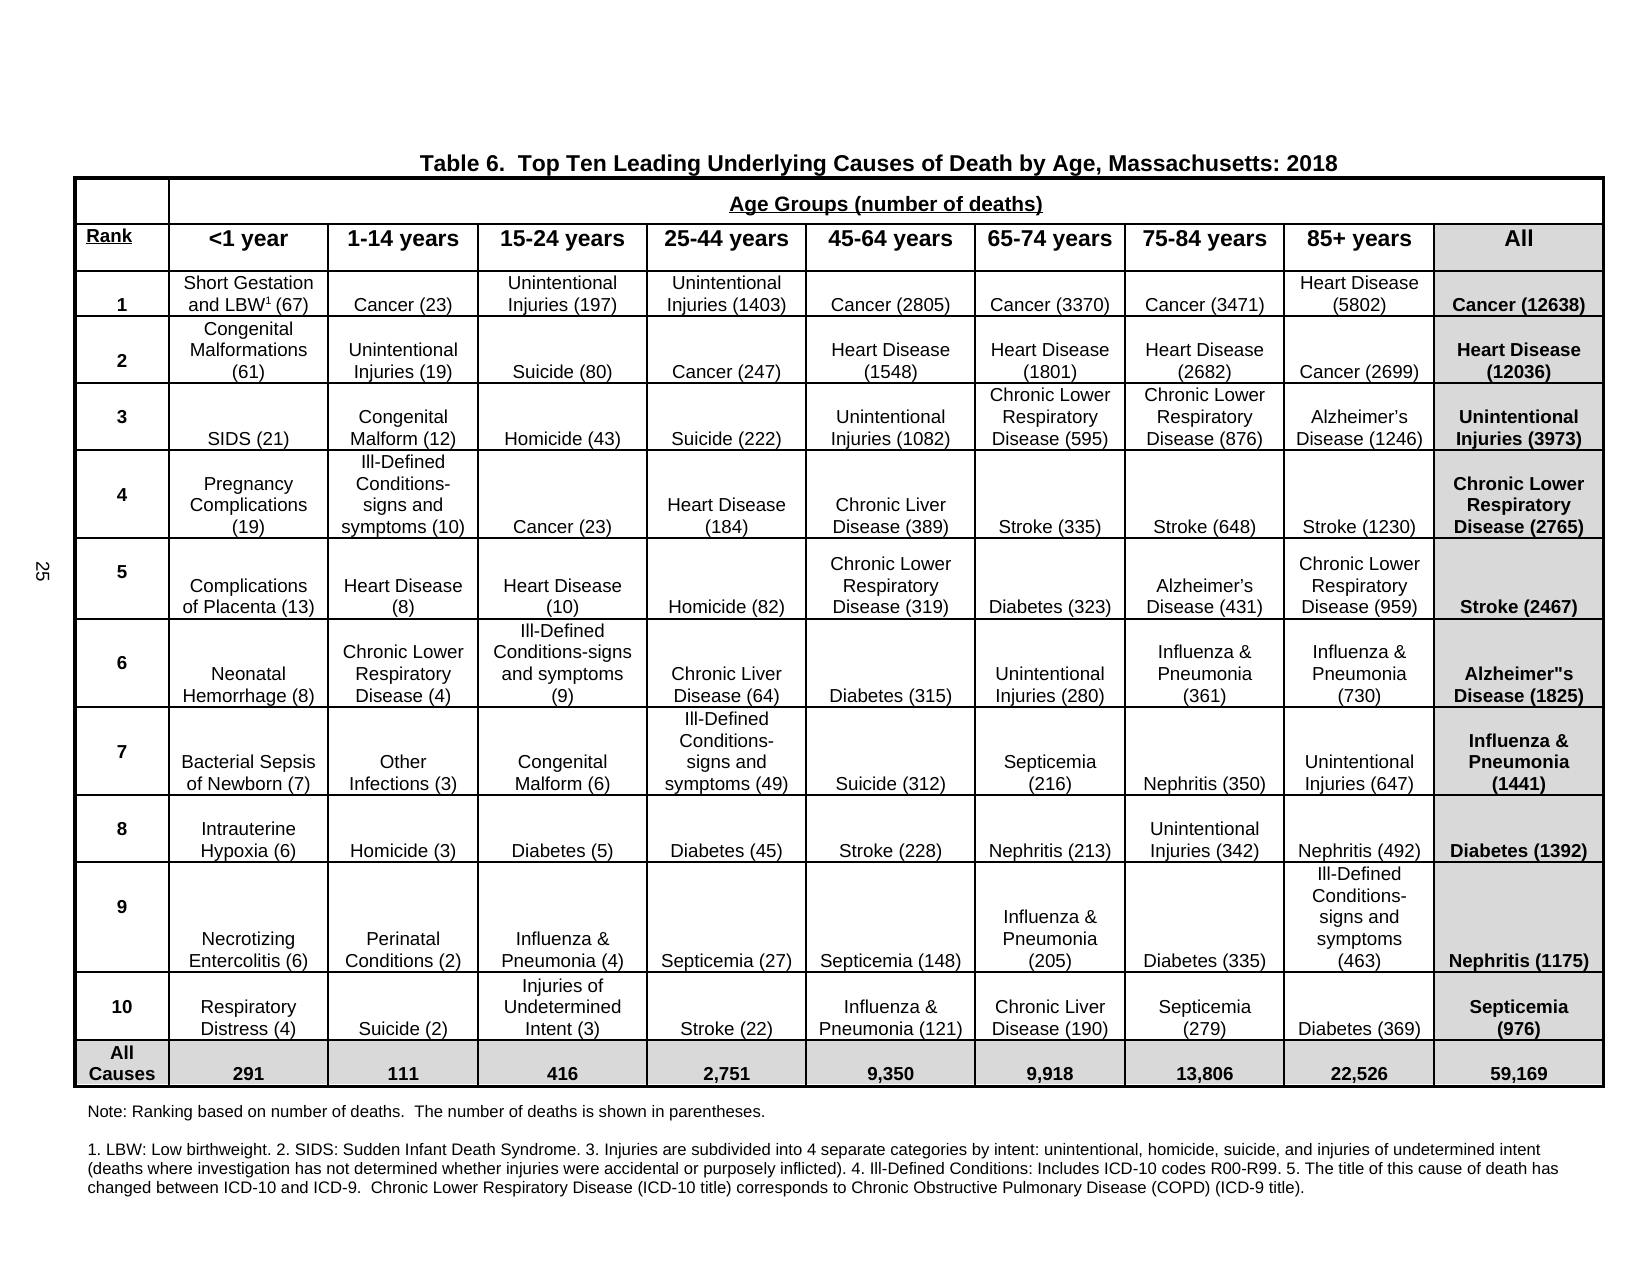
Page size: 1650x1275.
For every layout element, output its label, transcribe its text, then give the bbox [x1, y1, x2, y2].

table_cell Nephritis (350) [1126, 708, 1283, 794]
table_cell Short Gestation and LBW1 (67) [170, 272, 327, 315]
text Table 6. Top Ten Leading Underlying Causes of Death by Age, Massachusetts: 2018 [141, 150, 1616, 176]
table_cell 10 [77, 973, 168, 1039]
table_cell Chronic Lower Respiratory Disease (319) [807, 539, 974, 618]
table_cell Cancer (2805) [807, 272, 974, 315]
table_cell Stroke (1230) [1285, 451, 1433, 537]
table_cell Perinatal Conditions (2) [329, 863, 477, 971]
table_cell 65-74 years [976, 225, 1124, 270]
table_cell SIDS (21) [170, 384, 327, 449]
table_cell 75-84 years [1126, 225, 1283, 270]
table_cell Unintentional Injuries (342) [1126, 796, 1283, 861]
table_cell Diabetes (323) [976, 539, 1124, 618]
table_header Age Groups (number of deaths) [170, 180, 1602, 223]
table_cell Influenza & Pneumonia (1441) [1435, 708, 1602, 794]
table_cell 6 [77, 620, 168, 706]
table_cell Unintentional Injuries (19) [329, 317, 477, 382]
table_cell Influenza & Pneumonia (4) [479, 863, 646, 971]
table_cell Ill-Defined Conditions-signs and symptoms (49) [648, 708, 805, 794]
table_cell Heart Disease (8) [329, 539, 477, 618]
table_cell Cancer (247) [648, 317, 805, 382]
table_cell Suicide (2) [329, 973, 477, 1039]
table_cell Heart Disease (1548) [807, 317, 974, 382]
table_cell 22,526 [1285, 1041, 1433, 1084]
table_cell Septicemia (279) [1126, 973, 1283, 1039]
table_cell Septicemia (148) [807, 863, 974, 971]
table_cell Chronic Liver Disease (190) [976, 973, 1124, 1039]
table_cell Alzheimer’s Disease (1246) [1285, 384, 1433, 449]
table_cell Cancer (2699) [1285, 317, 1433, 382]
table_cell Necrotizing Entercolitis (6) [170, 863, 327, 971]
table_cell All [1435, 225, 1602, 270]
table_cell Heart Disease (10) [479, 539, 646, 618]
table_cell Influenza & Pneumonia (205) [976, 863, 1124, 971]
table_cell All Causes [77, 1041, 168, 1084]
table_cell Cancer (3370) [976, 272, 1124, 315]
table_cell 4 [77, 451, 168, 537]
table_cell 13,806 [1126, 1041, 1283, 1084]
table_cell 25-44 years [648, 225, 805, 270]
table_cell Other Infections (3) [329, 708, 477, 794]
table_cell 1-14 years [329, 225, 477, 270]
table_cell Pregnancy Complications (19) [170, 451, 327, 537]
table_cell 9,918 [976, 1041, 1124, 1084]
table_cell Influenza & Pneumonia (730) [1285, 620, 1433, 706]
table_cell Congenital Malform (12) [329, 384, 477, 449]
table_cell Septicemia (27) [648, 863, 805, 971]
table_cell Stroke (22) [648, 973, 805, 1039]
table_cell 59,169 [1435, 1041, 1602, 1084]
table_cell 1 [77, 272, 168, 315]
table_cell Suicide (80) [479, 317, 646, 382]
table_cell Alzheimer"s Disease (1825) [1435, 620, 1602, 706]
table_cell Cancer (12638) [1435, 272, 1602, 315]
table_cell Chronic Liver Disease (389) [807, 451, 974, 537]
table_cell Diabetes (369) [1285, 973, 1433, 1039]
table_cell Congenital Malform (6) [479, 708, 646, 794]
table_cell <1 year [170, 225, 327, 270]
table_cell 2 [77, 317, 168, 382]
table_cell Unintentional Injuries (197) [479, 272, 646, 315]
table_cell Nephritis (492) [1285, 796, 1433, 861]
table_cell Chronic Lower Respiratory Disease (595) [976, 384, 1124, 449]
table_cell Rank [77, 225, 168, 270]
table_cell Heart Disease (5802) [1285, 272, 1433, 315]
table_cell 416 [479, 1041, 646, 1084]
table_cell 291 [170, 1041, 327, 1084]
table_cell 9 [77, 863, 168, 971]
table_cell Unintentional Injuries (280) [976, 620, 1124, 706]
table_cell Influenza & Pneumonia (121) [807, 973, 974, 1039]
table_cell Homicide (3) [329, 796, 477, 861]
table_cell Cancer (3471) [1126, 272, 1283, 315]
table_cell Suicide (222) [648, 384, 805, 449]
table_cell Diabetes (1392) [1435, 796, 1602, 861]
table_cell 5 [77, 539, 168, 618]
table_cell Unintentional Injuries (1082) [807, 384, 974, 449]
table_cell Alzheimer’s Disease (431) [1126, 539, 1283, 618]
table_cell Homicide (43) [479, 384, 646, 449]
table_cell 2,751 [648, 1041, 805, 1084]
table_cell Diabetes (315) [807, 620, 974, 706]
table_cell 7 [77, 708, 168, 794]
table_cell Cancer (23) [329, 272, 477, 315]
table_cell Suicide (312) [807, 708, 974, 794]
table_cell Cancer (23) [479, 451, 646, 537]
table_cell 3 [77, 384, 168, 449]
table_cell Heart Disease (2682) [1126, 317, 1283, 382]
table_cell Nephritis (213) [976, 796, 1124, 861]
table_cell Ill-Defined Conditions-signs and symptoms (10) [329, 451, 477, 537]
table_cell Nephritis (1175) [1435, 863, 1602, 971]
table_cell 45-64 years [807, 225, 974, 270]
table_cell Diabetes (45) [648, 796, 805, 861]
table_cell Neonatal Hemorrhage (8) [170, 620, 327, 706]
table_cell Diabetes (335) [1126, 863, 1283, 971]
table_cell 9,350 [807, 1041, 974, 1084]
table_cell Congenital Malformations (61) [170, 317, 327, 382]
table_cell Stroke (335) [976, 451, 1124, 537]
table_cell Ill-Defined Conditions-signs and symptoms (9) [479, 620, 646, 706]
table_cell Unintentional Injuries (1403) [648, 272, 805, 315]
table_cell Unintentional Injuries (647) [1285, 708, 1433, 794]
table_cell Respiratory Distress (4) [170, 973, 327, 1039]
table_cell 8 [77, 796, 168, 861]
table_cell Injuries of Undetermined Intent (3) [479, 973, 646, 1039]
table_cell Chronic Liver Disease (64) [648, 620, 805, 706]
table_cell Chronic Lower Respiratory Disease (876) [1126, 384, 1283, 449]
table_cell Heart Disease (12036) [1435, 317, 1602, 382]
table_cell Intrauterine Hypoxia (6) [170, 796, 327, 861]
table_cell Bacterial Sepsis of Newborn (7) [170, 708, 327, 794]
table_cell Stroke (2467) [1435, 539, 1602, 618]
table_cell Stroke (648) [1126, 451, 1283, 537]
table_cell Heart Disease (1801) [976, 317, 1124, 382]
table_cell Septicemia (976) [1435, 973, 1602, 1039]
table_cell Diabetes (5) [479, 796, 646, 861]
table_header [77, 180, 168, 223]
table_cell Chronic Lower Respiratory Disease (959) [1285, 539, 1433, 618]
table_cell Chronic Lower Respiratory Disease (4) [329, 620, 477, 706]
table_cell Homicide (82) [648, 539, 805, 618]
table_cell Unintentional Injuries (3973) [1435, 384, 1602, 449]
table_cell 85+ years [1285, 225, 1433, 270]
table_cell Influenza & Pneumonia (361) [1126, 620, 1283, 706]
table_cell Ill-Defined Conditions-signs and symptoms (463) [1285, 863, 1433, 971]
table_cell 15-24 years [479, 225, 646, 270]
table_cell Septicemia (216) [976, 708, 1124, 794]
table_cell Chronic Lower Respiratory Disease (2765) [1435, 451, 1602, 537]
table_cell Complications of Placenta (13) [170, 539, 327, 618]
table_cell Heart Disease (184) [648, 451, 805, 537]
table_cell Stroke (228) [807, 796, 974, 861]
table_cell 111 [329, 1041, 477, 1084]
